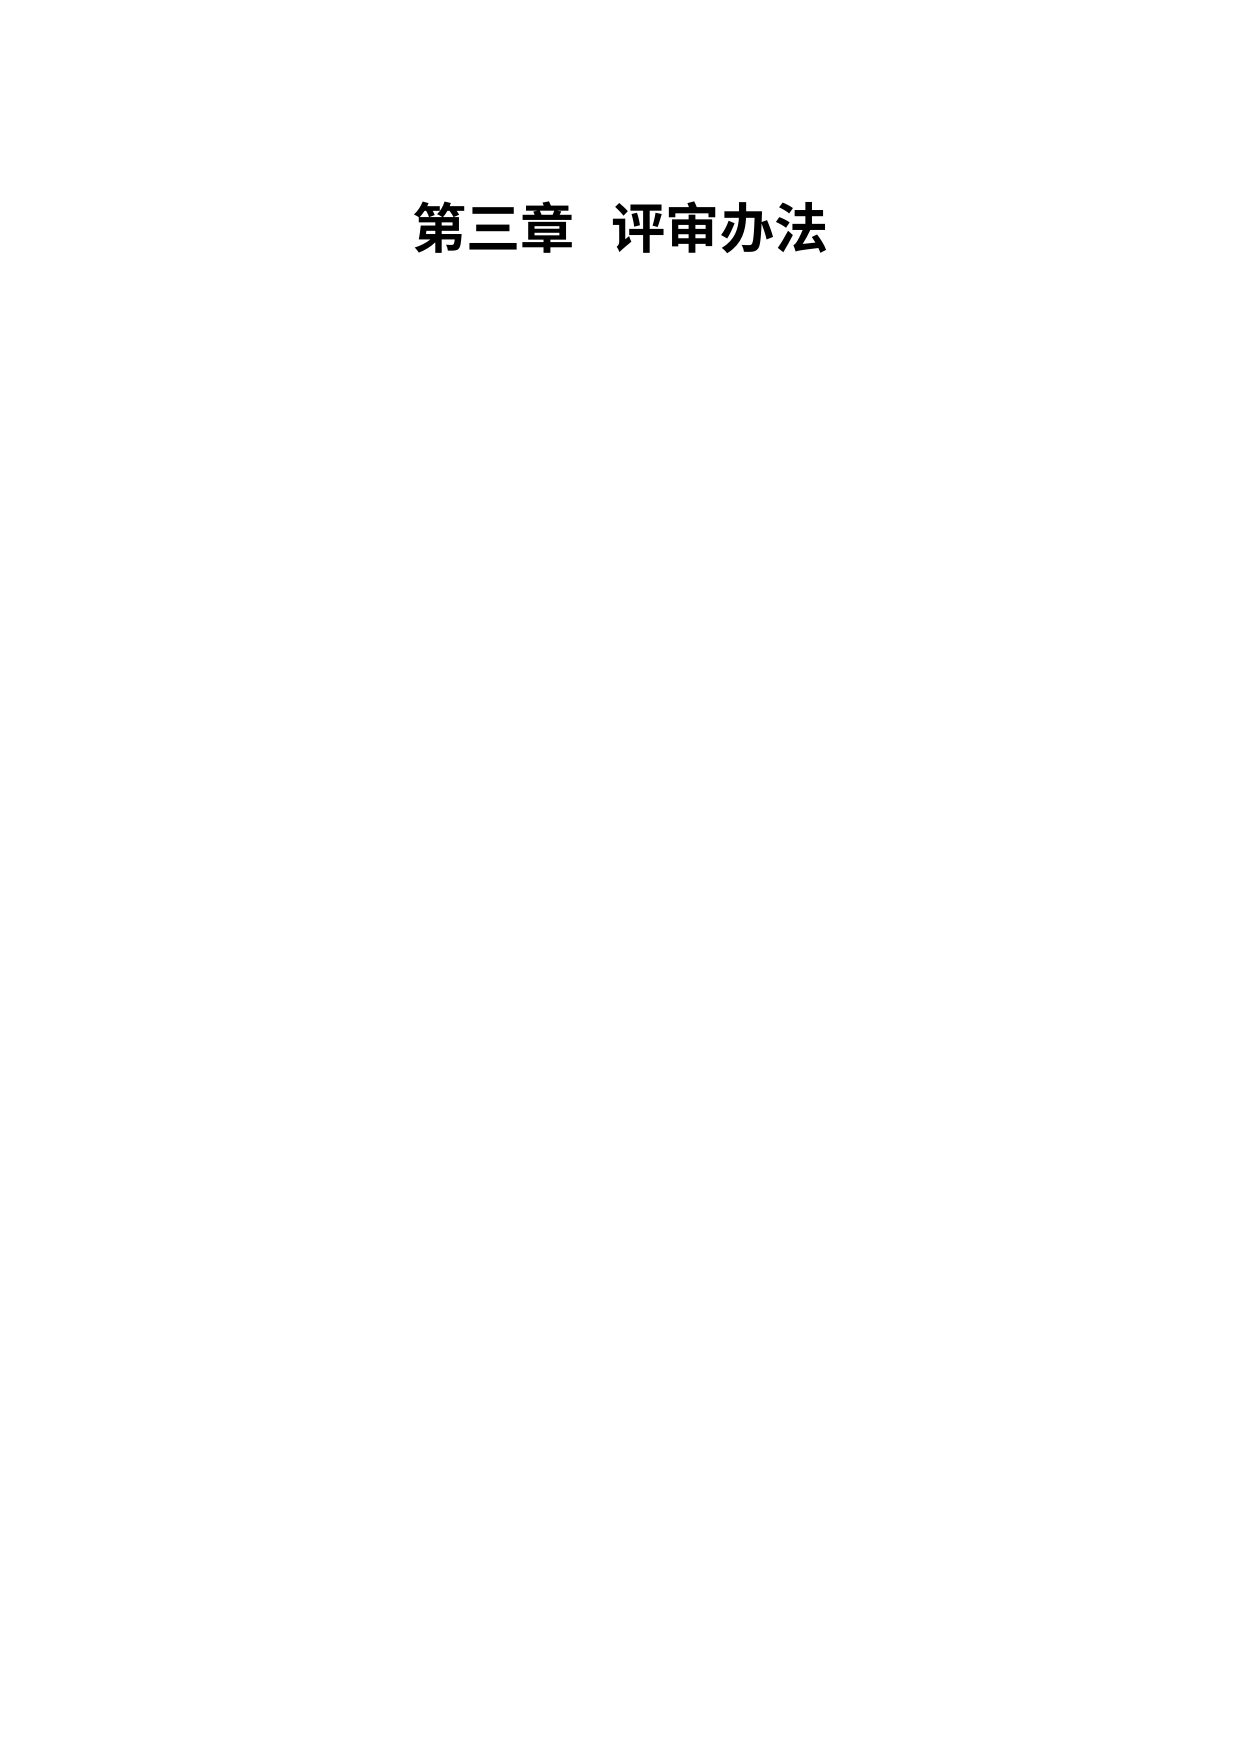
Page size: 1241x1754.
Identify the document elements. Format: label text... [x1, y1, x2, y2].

subtitle 第三章 评审办法 [112, 185, 1128, 264]
